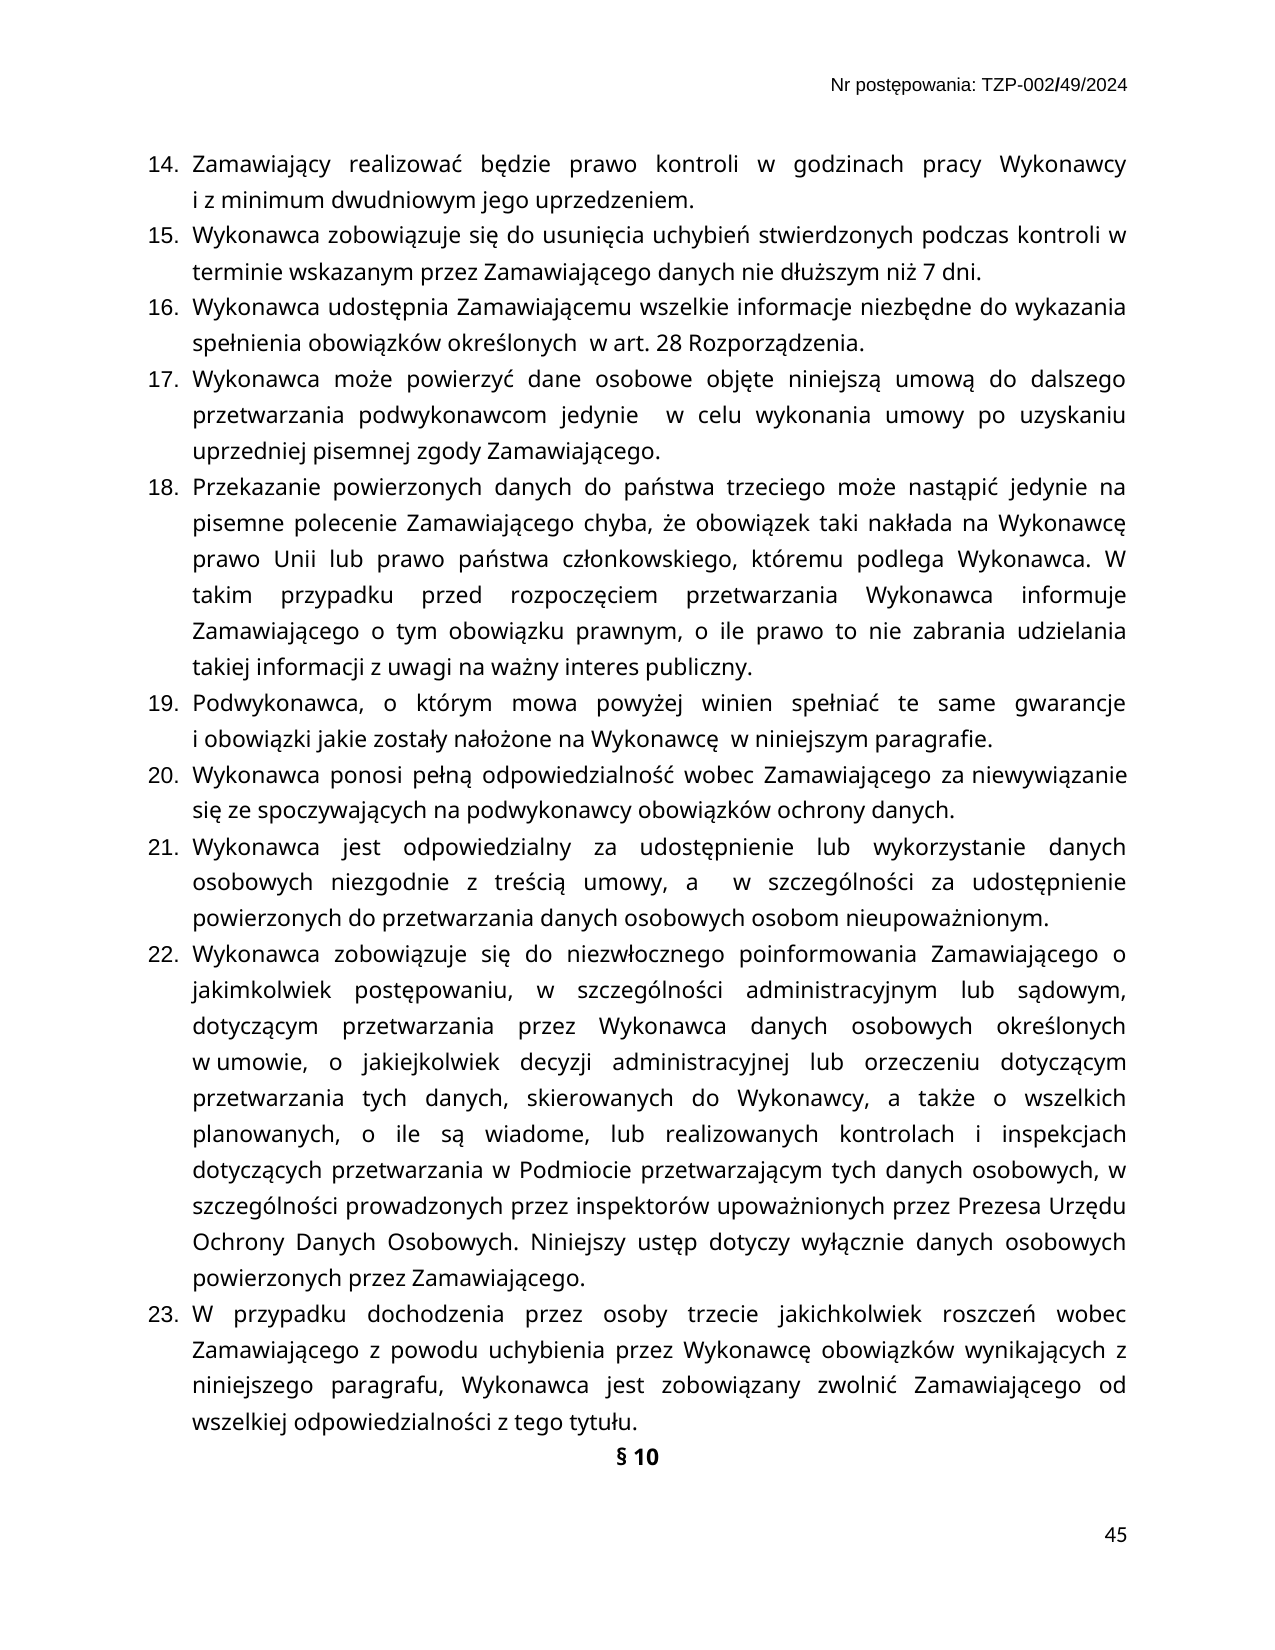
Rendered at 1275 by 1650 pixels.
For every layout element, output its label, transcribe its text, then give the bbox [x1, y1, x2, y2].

text § 10 [148, 1441, 1127, 1473]
list Wykonawca zobowiązuje się do niezwłocznego poinformowania Zamawiającego o jakimkolwiek postępowaniu, w szczególności administracyjnym lub sądowym, dotyczącym przetwarzania przez Wykonawca danych osobowych określonych w umowie, o jakiejkolwiek decyzji administracyjnej lub orzeczeniu dotyczącym przetwarzania tych danych, skierowanych do Wykonawcy, a także o wszelkich planowanych, o ile są wiadome, lub realizowanych kontrolach i inspekcjach dotyczących przetwarzania w Podmiocie przetwarzającym tych danych osobowych, w szczególności prowadzonych przez inspektorów upoważnionych przez Prezesa Urzędu Ochrony Danych Osobowych. Niniejszy ustęp dotyczy wyłącznie danych osobowych powierzonych przez Zamawiającego. [148, 938, 1127, 1293]
list Podwykonawca, o którym mowa powyżej winien spełniać te same gwarancje i obowiązki jakie zostały nałożone na Wykonawcę w niniejszym paragrafie. [148, 687, 1127, 754]
list Wykonawca jest odpowiedzialny za udostępnienie lub wykorzystanie danych osobowych niezgodnie z treścią umowy, a w szczególności za udostępnienie powierzonych do przetwarzania danych osobowych osobom nieupoważnionym. [148, 830, 1127, 933]
list W przypadku dochodzenia przez osoby trzecie jakichkolwiek roszczeń wobec Zamawiającego z powodu uchybienia przez Wykonawcę obowiązków wynikających z niniejszego paragrafu, Wykonawca jest zobowiązany zwolnić Zamawiającego od wszelkiej odpowiedzialności z tego tytułu. [148, 1298, 1127, 1437]
list Wykonawca zobowiązuje się do usunięcia uchybień stwierdzonych podczas kontroli w terminie wskazanym przez Zamawiającego danych nie dłuższym niż 7 dni. [148, 219, 1127, 287]
list Przekazanie powierzonych danych do państwa trzeciego może nastąpić jedynie na pisemne polecenie Zamawiającego chyba, że obowiązek taki nakłada na Wykonawcę prawo Unii lub prawo państwa członkowskiego, któremu podlega Wykonawca. W takim przypadku przed rozpoczęciem przetwarzania Wykonawca informuje Zamawiającego o tym obowiązku prawnym, o ile prawo to nie zabrania udzielania takiej informacji z uwagi na ważny interes publiczny. [148, 471, 1127, 682]
list Wykonawca udostępnia Zamawiającemu wszelkie informacje niezbędne do wykazania spełnienia obowiązków określonych w art. 28 Rozporządzenia. [148, 291, 1127, 358]
list Zamawiający realizować będzie prawo kontroli w godzinach pracy Wykonawcy i z minimum dwudniowym jego uprzedzeniem. [148, 148, 1127, 215]
list Wykonawca ponosi pełną odpowiedzialność wobec Zamawiającego za niewywiązanie się ze spoczywających na podwykonawcy obowiązków ochrony danych. [148, 758, 1127, 826]
list Wykonawca może powierzyć dane osobowe objęte niniejszą umową do dalszego przetwarzania podwykonawcom jedynie w celu wykonania umowy po uzyskaniu uprzedniej pisemnej zgody Zamawiającego. [148, 363, 1127, 466]
